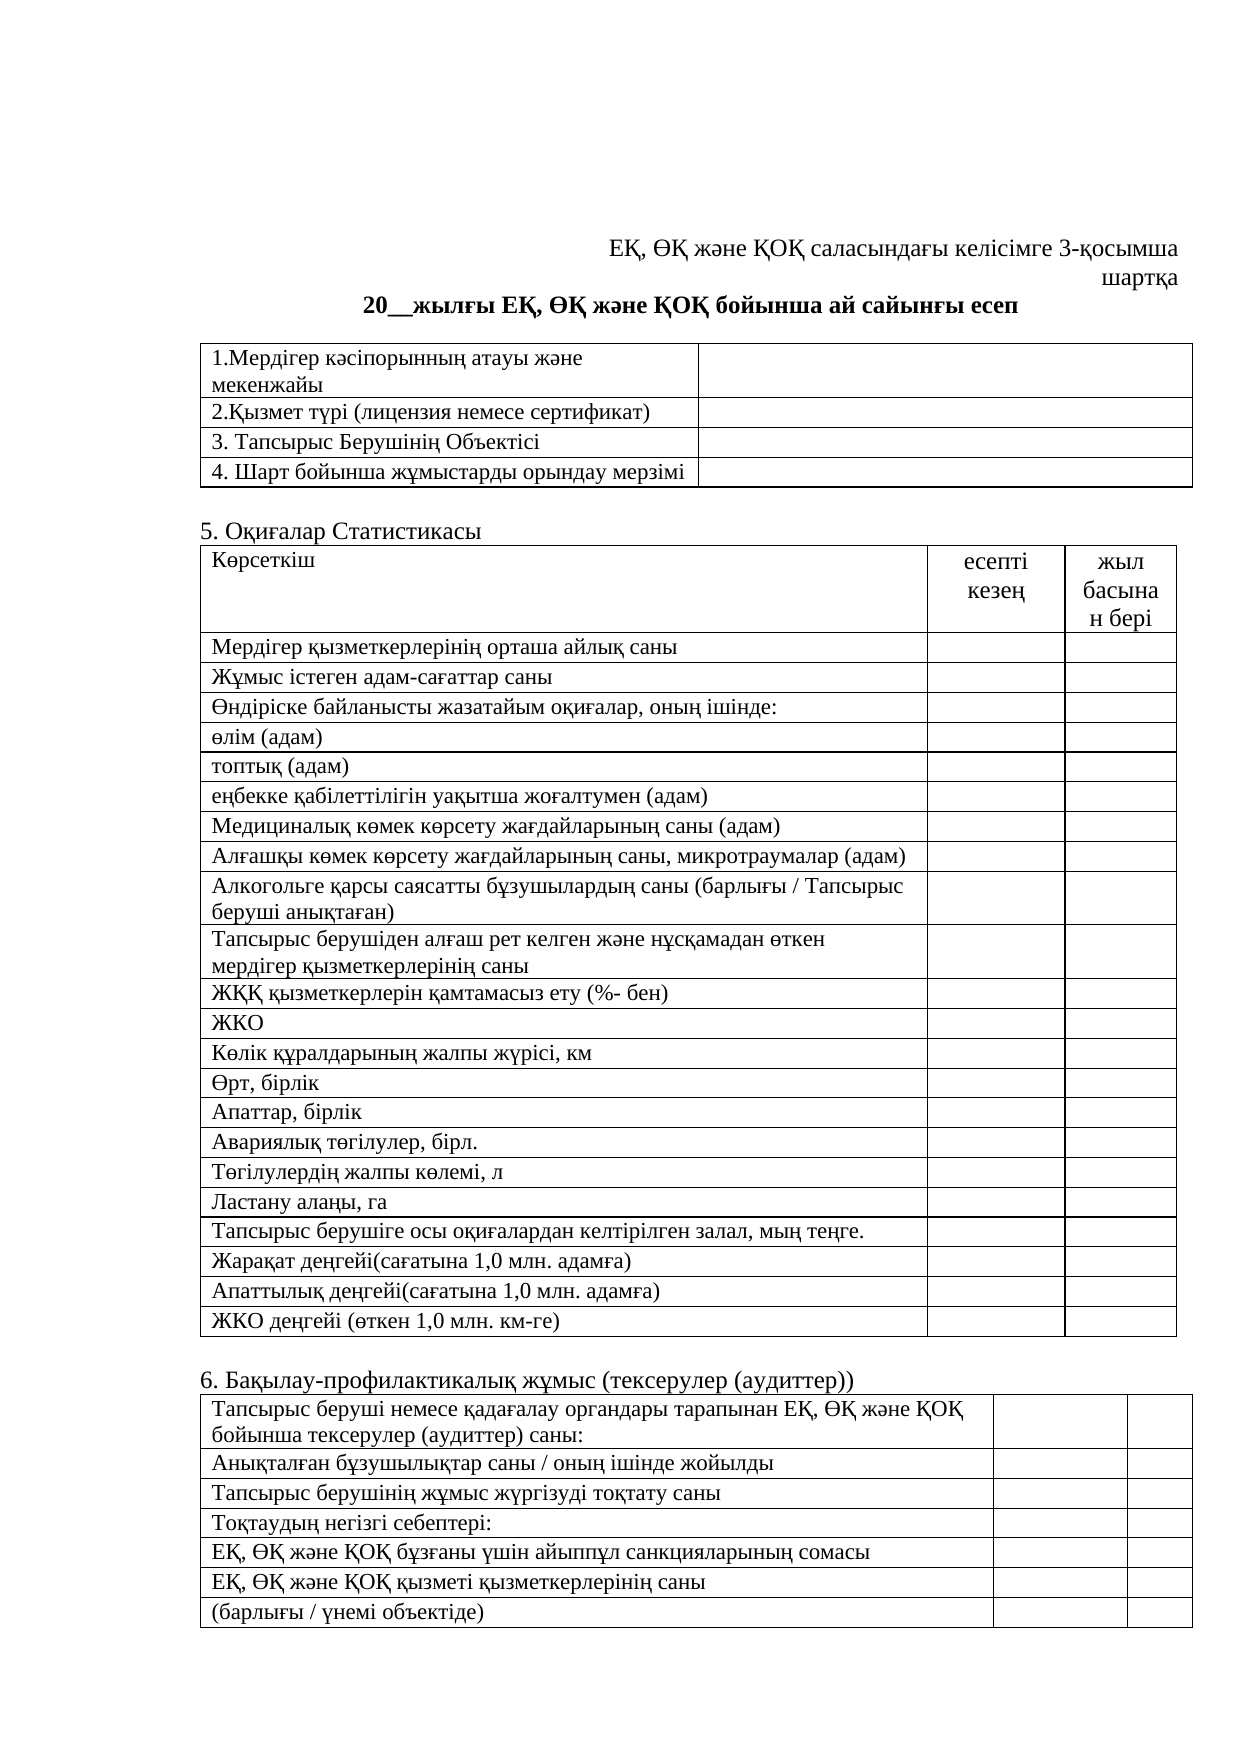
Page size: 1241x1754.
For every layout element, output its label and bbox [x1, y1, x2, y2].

table_cell [177, 118, 1193, 1628]
